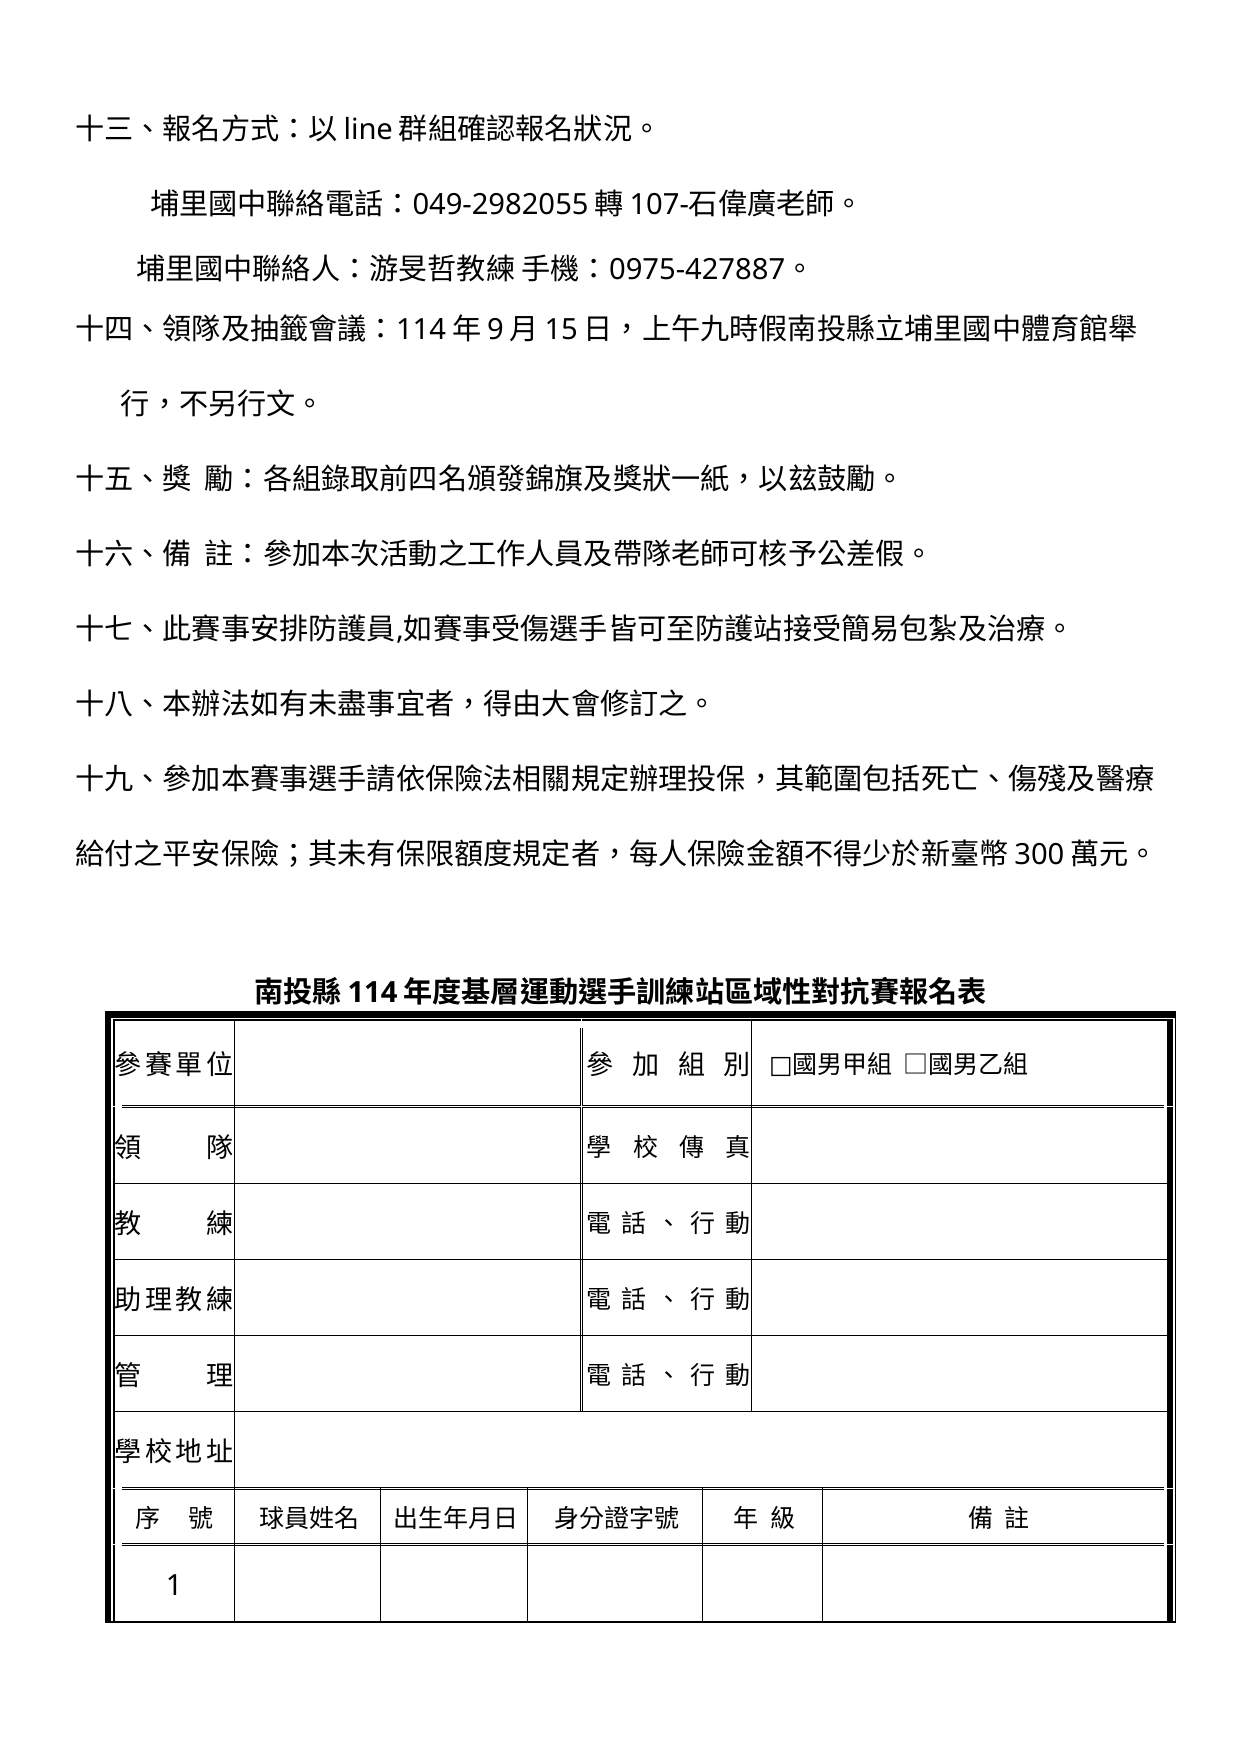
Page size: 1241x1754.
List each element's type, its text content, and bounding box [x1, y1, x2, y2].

table_header □國男甲組 □國男乙組 [752, 1021, 1167, 1105]
table_cell 電話、行動 [583, 1260, 751, 1335]
table_header [234, 1018, 582, 1105]
table_cell 備 註 [823, 1487, 1171, 1543]
text 十五、獎 勵：各組錄取前四名頒發錦旗及獎狀一紙，以玆鼓勵。 [75, 439, 1165, 514]
table_cell [752, 1184, 1167, 1259]
table_cell [703, 1546, 822, 1621]
table_cell [381, 1546, 527, 1621]
table_cell [235, 1336, 580, 1411]
list 南投縣114年度基層運動選手訓練站區域性對抗賽報名表 [75, 969, 1165, 1011]
table_cell [235, 1184, 580, 1259]
table_cell 球員姓名 [235, 1490, 380, 1543]
table_cell 身分證字號 [528, 1490, 702, 1543]
table_cell 電話、行動 [583, 1184, 751, 1259]
table_header 參賽單位 [115, 1021, 234, 1105]
table_cell 管 理 [115, 1336, 234, 1411]
table_cell 教 練 [115, 1184, 234, 1259]
table_cell [235, 1546, 380, 1621]
text 十九、參加本賽事選手請依保險法相關規定辦理投保，其範圍包括死亡、傷殘及醫療給付之平安保險；其未有保限額度規定者，每人保險金額不得少於新臺幣300萬元。 [75, 739, 1165, 889]
table_cell 年 級 [703, 1490, 822, 1543]
table_cell 序 號 [111, 1487, 234, 1543]
table_cell [752, 1260, 1167, 1335]
table_cell 學 校 傳 真 [583, 1108, 751, 1183]
table_cell 學校地址 [115, 1412, 234, 1487]
table_cell [528, 1546, 702, 1621]
table_cell 1 [111, 1543, 234, 1621]
text 十七、此賽事安排防護員,如賽事受傷選手皆可至防護站接受簡易包紮及治療。 [75, 589, 1165, 664]
list 領隊及抽籤會議：114年9月15日，上午九時假南投縣立埔里國中體育館舉 [75, 289, 1165, 364]
table_cell [752, 1336, 1167, 1411]
text 十八、本辦法如有未盡事宜者，得由大會修訂之。 [75, 664, 1165, 739]
table_cell 電話、行動 [583, 1336, 751, 1411]
text 埔里國中聯絡電話：049-2982055轉107-石偉廣老師。 [75, 164, 1165, 239]
table_cell 助理教練 [115, 1260, 234, 1335]
table_cell [823, 1543, 1171, 1621]
text 十六、備 註：參加本次活動之工作人員及帶隊老師可核予公差假。 [75, 514, 1165, 589]
table_cell 領 隊 [115, 1105, 234, 1183]
text 埔里國中聯絡人：游旻哲教練 手機：0975-427887。 [75, 239, 1165, 289]
table_header 參 加 組 別 [582, 1021, 751, 1105]
table_cell 出生年月日 [381, 1490, 527, 1543]
text 十三、報名方式：以line群組確認報名狀況。 [75, 89, 1165, 164]
text 行，不另行文。 [75, 364, 1165, 439]
table_cell [235, 1260, 580, 1335]
table_cell [235, 1412, 1167, 1487]
table_cell [235, 1108, 580, 1183]
table_cell [752, 1105, 1171, 1183]
